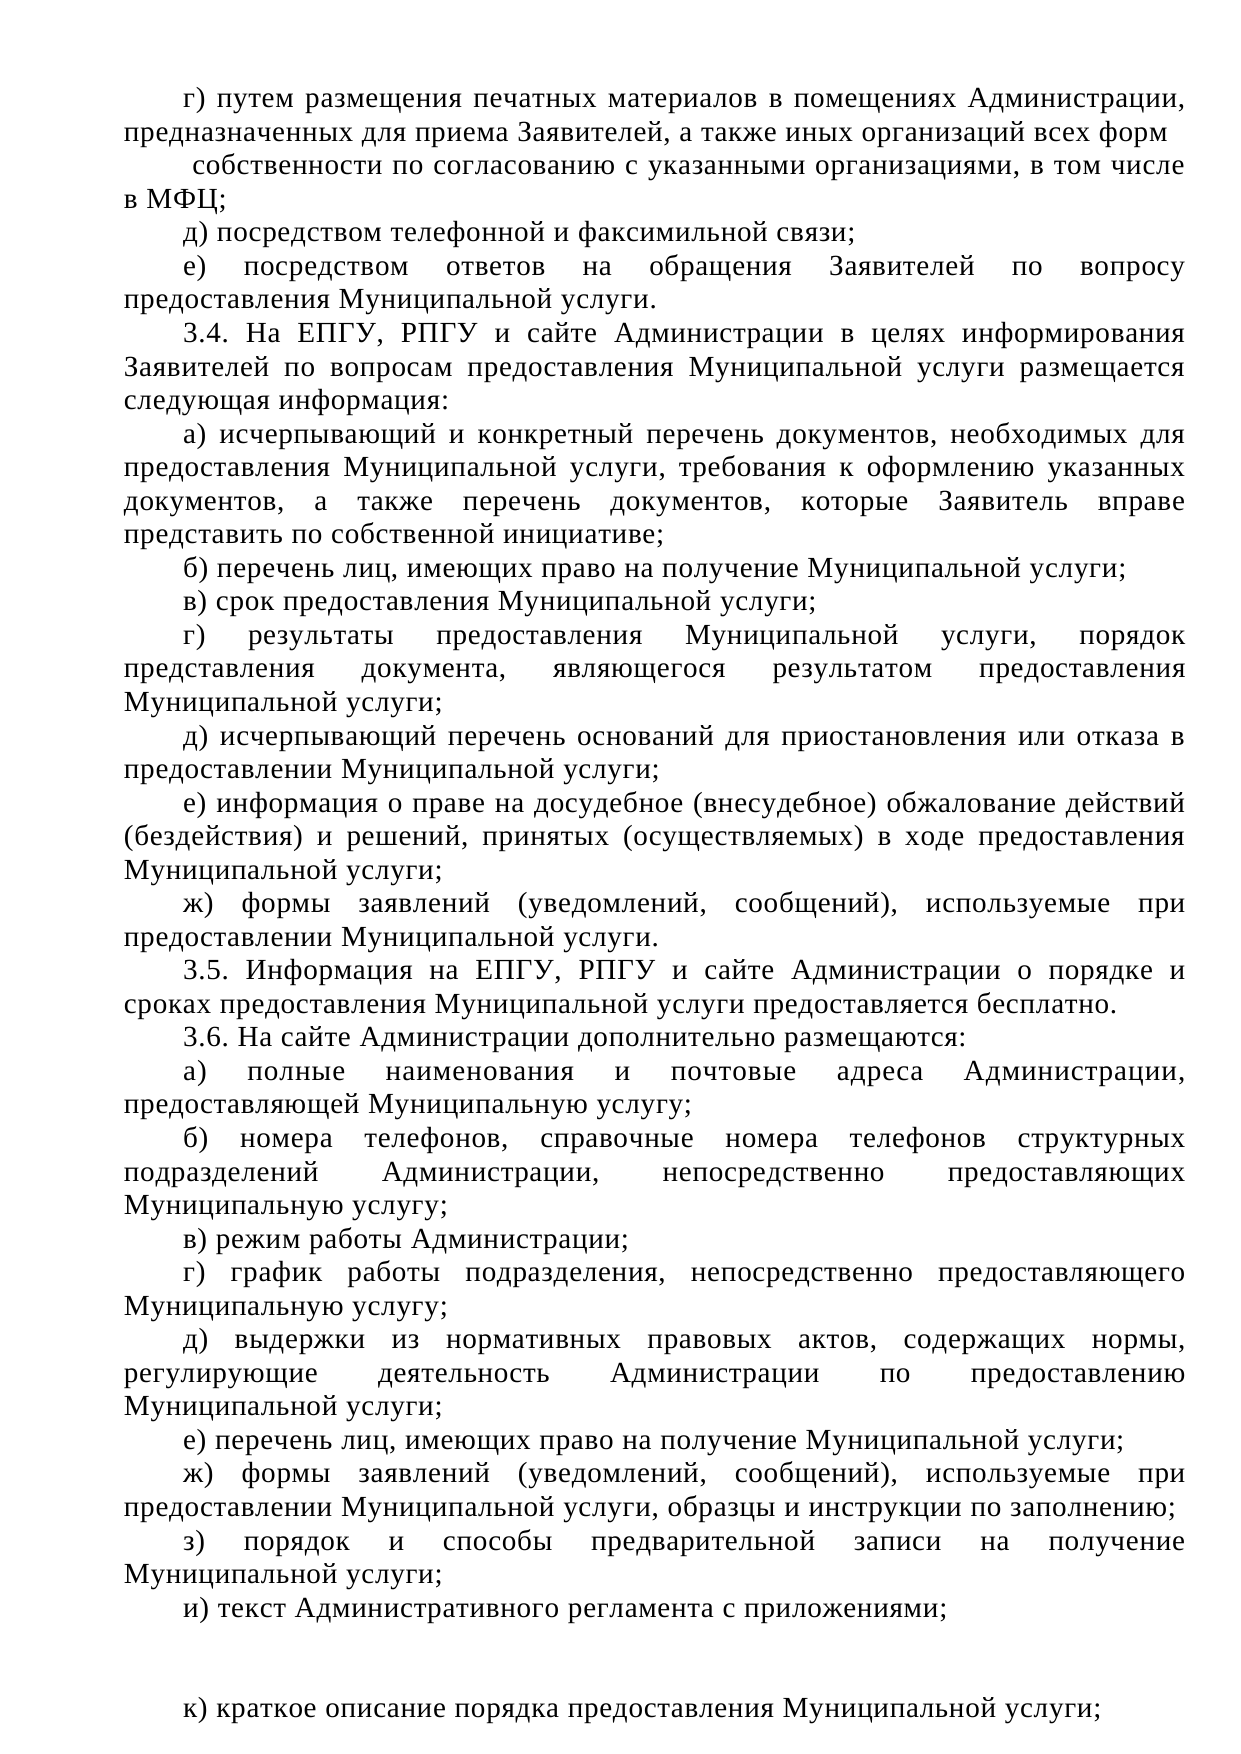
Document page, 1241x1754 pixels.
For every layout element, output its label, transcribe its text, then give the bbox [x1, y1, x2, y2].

text 3.5. Информация на ЕПГУ, РПГУ и сайте Администрации о порядке и сроках предоставления Муниципальной услуги предоставляется бесплатно. [124, 952, 1187, 1019]
text в) срок предоставления Муниципальной услуги; [124, 583, 1187, 617]
text д) посредством телефонной и факсимильной связи; [124, 214, 1187, 248]
text в) режим работы Администрации; [124, 1221, 1187, 1254]
text б) номера телефонов, справочные номера телефонов структурных подразделений Администрации, непосредственно предоставляющих Муниципальную услугу; [124, 1120, 1187, 1221]
text г) путем размещения печатных материалов в помещениях Администрации, предназначенных для приема Заявителей, а также иных организаций всех форм [124, 80, 1187, 147]
text 3.6. На сайте Администрации дополнительно размещаются: [124, 1019, 1187, 1053]
text к) краткое описание порядка предоставления Муниципальной услуги; [124, 1690, 1187, 1724]
text г) график работы подразделения, непосредственно предоставляющего Муниципальную услугу; [124, 1254, 1187, 1321]
text а) полные наименования и почтовые адреса Администрации, предоставляющей Муниципальную услугу; [124, 1053, 1187, 1120]
text е) информация о праве на досудебное (внесудебное) обжалование действий (бездействия) и решений, принятых (осуществляемых) в ходе предоставления Муниципальной услуги; [124, 785, 1187, 885]
text е) посредством ответов на обращения Заявителей по вопросу предоставления Муниципальной услуги. [124, 248, 1187, 315]
text з) порядок и способы предварительной записи на получение Муниципальной услуги; [124, 1523, 1187, 1590]
text б) перечень лиц, имеющих право на получение Муниципальной услуги; [124, 550, 1187, 583]
text а) исчерпывающий и конкретный перечень документов, необходимых для предоставления Муниципальной услуги, требования к оформлению указанных документов, а также перечень документов, которые Заявитель вправе представить по собственной инициативе; [124, 416, 1187, 550]
text 3.4. На ЕПГУ, РПГУ и сайте Администрации в целях информирования Заявителей по вопросам предоставления Муниципальной услуги размещается следующая информация: [124, 315, 1187, 416]
text и) текст Административного регламента с приложениями; [124, 1590, 1187, 1623]
text д) исчерпывающий перечень оснований для приостановления или отказа в предоставлении Муниципальной услуги; [124, 718, 1187, 785]
text ж) формы заявлений (уведомлений, сообщений), используемые при предоставлении Муниципальной услуги. [124, 885, 1187, 952]
text д) выдержки из нормативных правовых актов, содержащих нормы, регулирующие деятельность Администрации по предоставлению Муниципальной услуги; [124, 1321, 1187, 1422]
text е) перечень лиц, имеющих право на получение Муниципальной услуги; [124, 1422, 1187, 1456]
text собственности по согласованию с указанными организациями, в том числе в МФЦ; [124, 147, 1187, 214]
text ж) формы заявлений (уведомлений, сообщений), используемые при предоставлении Муниципальной услуги, образцы и инструкции по заполнению; [124, 1456, 1187, 1523]
text г) результаты предоставления Муниципальной услуги, порядок представления документа, являющегося результатом предоставления Муниципальной услуги; [124, 617, 1187, 718]
